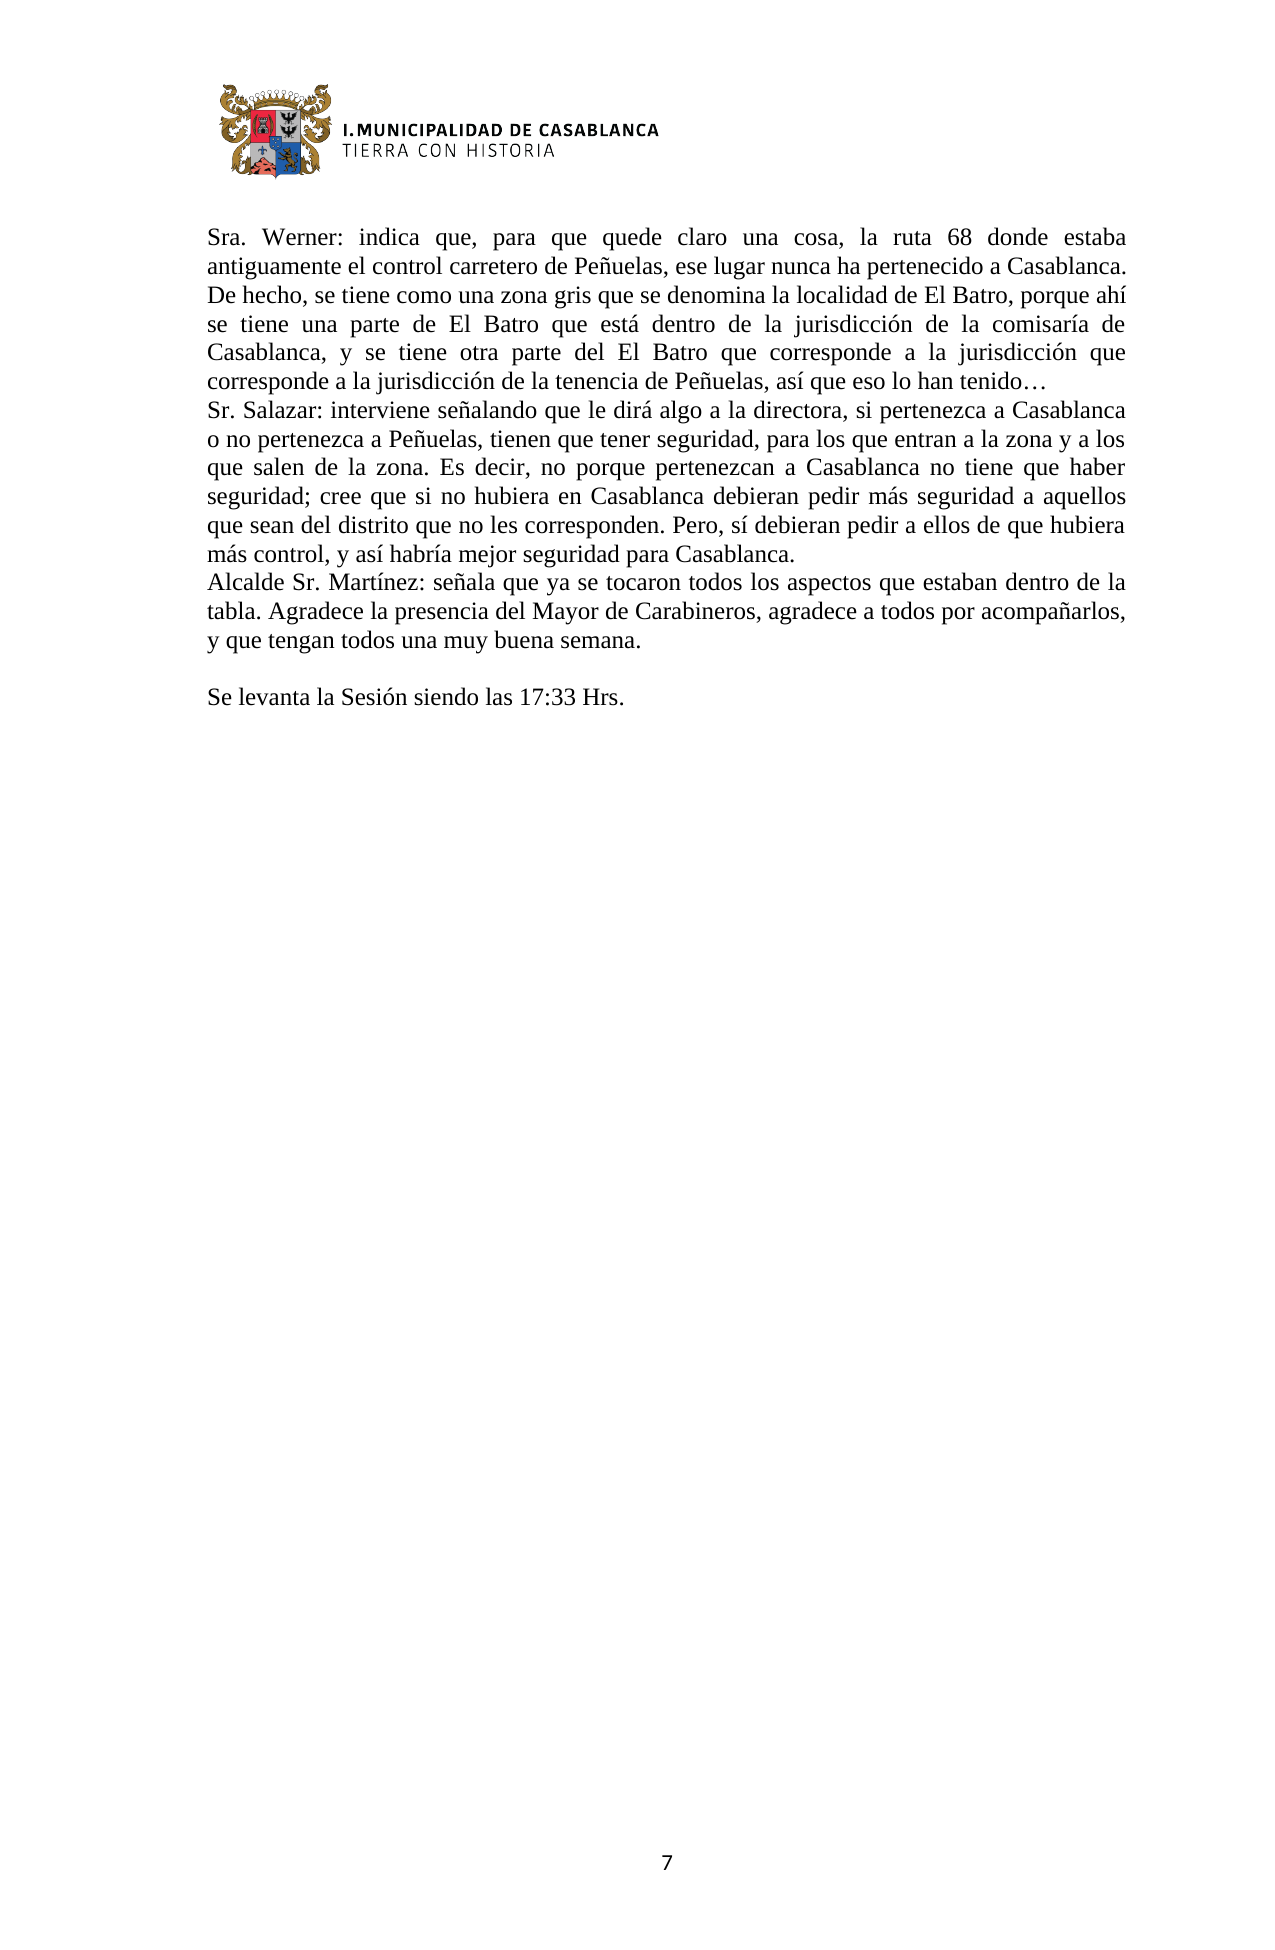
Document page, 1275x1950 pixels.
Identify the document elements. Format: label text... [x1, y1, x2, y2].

text Sra. Werner: indica que, para que quede claro una cosa, la ruta 68 donde estaba antiguamente el control carretero de Peñuelas, ese lugar nunca ha pertenecido a Casablanca. De hecho, se tiene como una zona gris que se denomina la localidad de El Batro, porque ahí se tiene una parte de El Batro que está dentro de la jurisdicción de la comisaría de Casablanca, y se tiene otra parte del El Batro que corresponde a la jurisdicción que corresponde a la jurisdicción de la tenencia de Peñuelas, así que eso lo han tenido… [207, 222, 1127, 395]
text Se levanta la Sesión siendo las 17:33 Hrs. [207, 682, 1127, 711]
text Alcalde Sr. Martínez: señala que ya se tocaron todos los aspectos que estaban dentro de la tabla. Agradece la presencia del Mayor de Carabineros, agradece a todos por acompañarlos, y que tengan todos una muy buena semana. [207, 567, 1127, 654]
text Sr. Salazar: interviene señalando que le dirá algo a la directora, si pertenezca a Casablanca o no pertenezca a Peñuelas, tienen que tener seguridad, para los que entran a la zona y a los que salen de la zona. Es decir, no porque pertenezcan a Casablanca no tiene que haber seguridad; cree que si no hubiera en Casablanca debieran pedir más seguridad a aquellos que sean del distrito que no les corresponden. Pero, sí debieran pedir a ellos de que hubiera más control, y así habría mejor seguridad para Casablanca. [207, 395, 1127, 567]
picture [206, 44, 674, 223]
